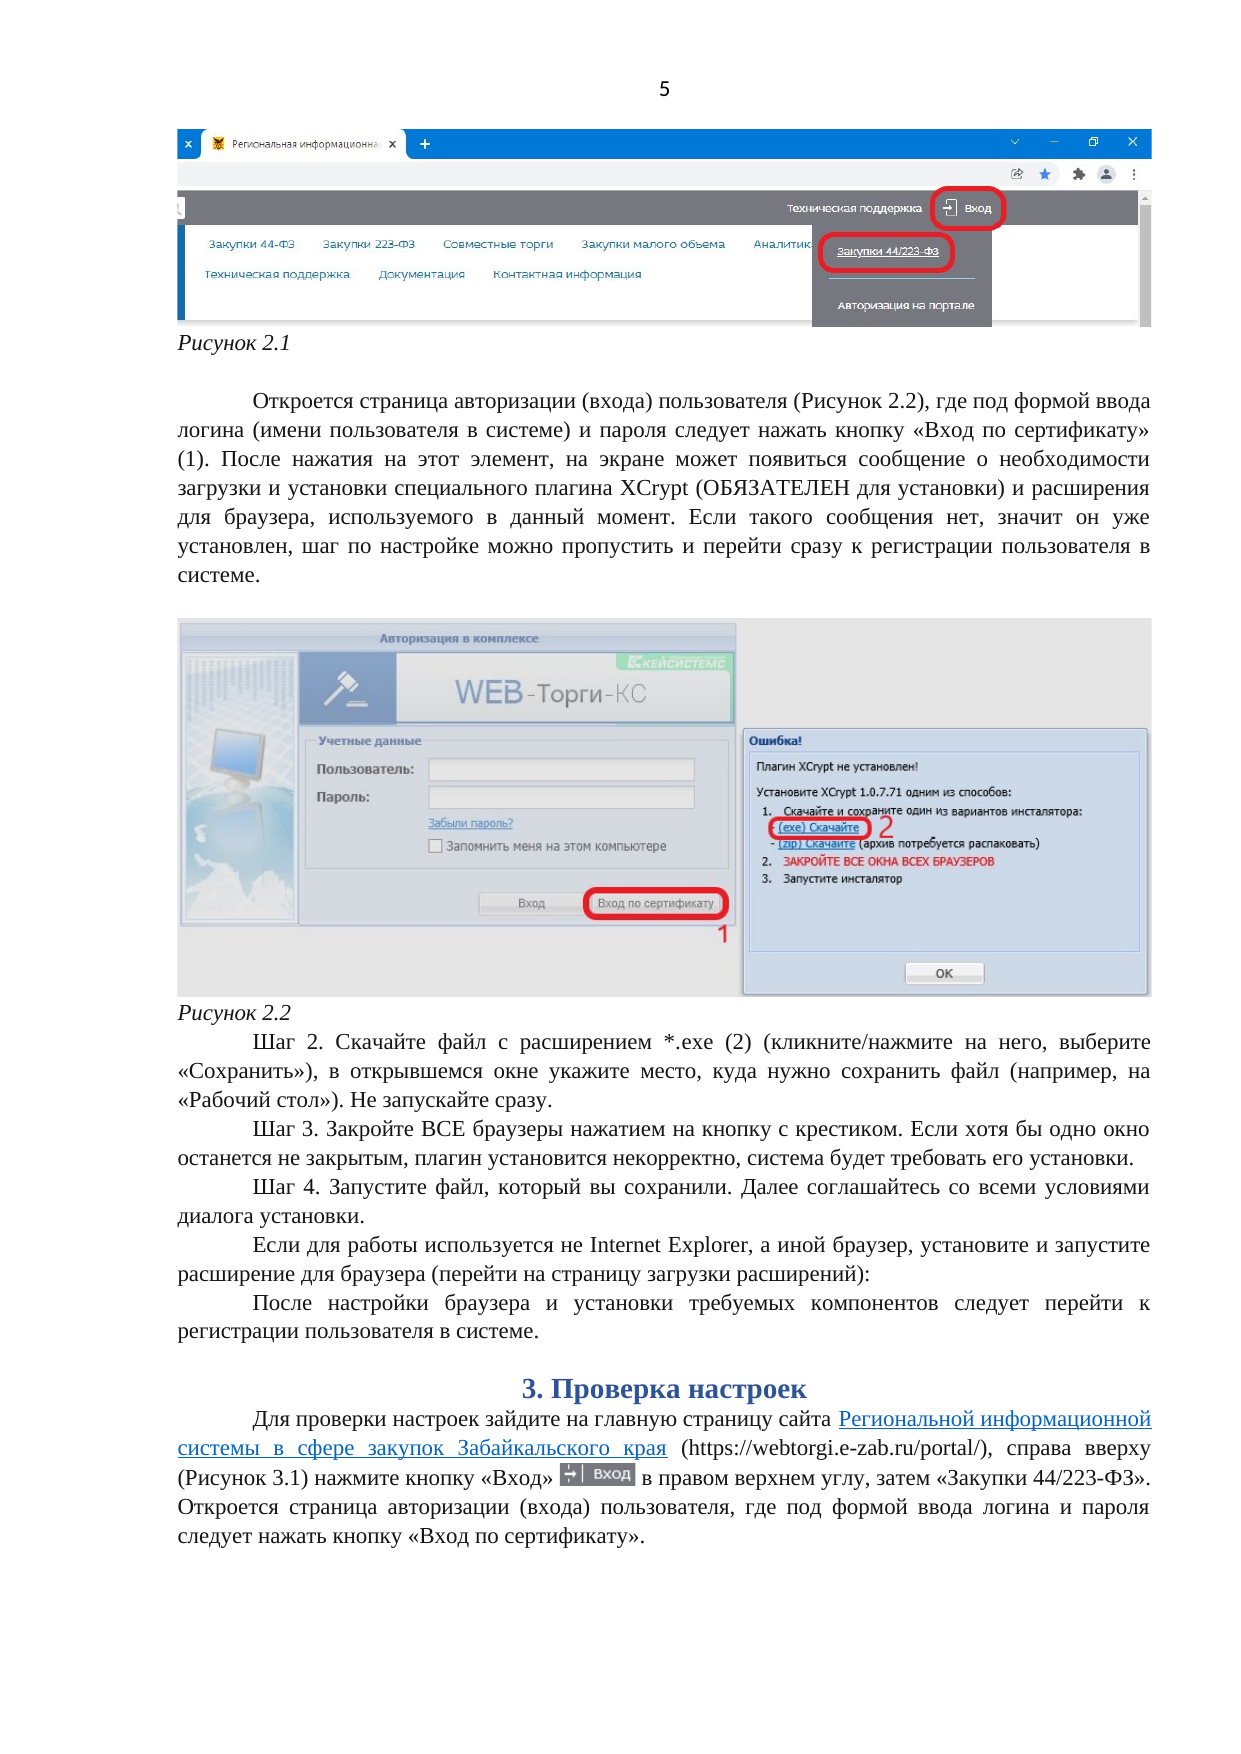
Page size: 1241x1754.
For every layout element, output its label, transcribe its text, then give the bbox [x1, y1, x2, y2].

text Шаг 2. Скачайте файл с расширением *.exe (2) (кликните/нажмите на него, выберите «Сохранить»), в открывшемся окне укажите место, куда нужно сохранить файл (например, на «Рабочий стол»). Не запускайте сразу. [177, 1028, 1152, 1112]
text Шаг 3. Закройте ВСЕ браузеры нажатием на кнопку с крестиком. Если хотя бы одно окно останется не закрытым, плагин установится некорректно, система будет требовать его установки. [177, 1115, 1152, 1170]
text Для проверки настроек зайдите на главную страницу сайта Региональной информационной системы в сфере закупок Забайкальского края (https://webtorgi.e-zab.ru/portal/), справа вверху (Рисунок 3.1) нажмите кнопку «Вход» в правом верхнем углу, затем «Закупки 44/223-ФЗ». Откроется страница авторизации (входа) пользователя, где под формой ввода логина и пароля следует нажать кнопку «Вход по сертификату». [177, 1405, 1152, 1548]
text Откроется страница авторизации (входа) пользователя (Рисунок 2.2), где под формой ввода логина (имени пользователя в системе) и пароля следует нажать кнопку «Вход по сертификату» (1). После нажатия на этот элемент, на экране может появиться сообщение о необходимости загрузки и установки специального плагина XCrypt (ОБЯЗАТЕЛЕН для установки) и расширения для браузера, используемого в данный момент. Если такого сообщения нет, значит он уже установлен, шаг по настройке можно пропустить и перейти сразу к регистрации пользователя в системе. [177, 387, 1152, 587]
text После настройки браузера и установки требуемых компонентов следует перейти к регистрации пользователя в системе. [177, 1289, 1152, 1344]
picture [177, 618, 1152, 997]
subtitle 3. Проверка настроек [177, 1372, 1152, 1405]
text Если для работы используется не Internet Explorer, а иной браузер, установите и запустите расширение для браузера (перейти на страницу загрузки расширений): [177, 1231, 1152, 1286]
picture [177, 129, 1152, 327]
text Рисунок 2.1 [177, 329, 1152, 355]
text Шаг 4. Запустите файл, который вы сохранили. Далее соглашайтесь со всеми условиями диалога установки. [177, 1173, 1152, 1228]
text Рисунок 2.2 [177, 999, 1152, 1025]
